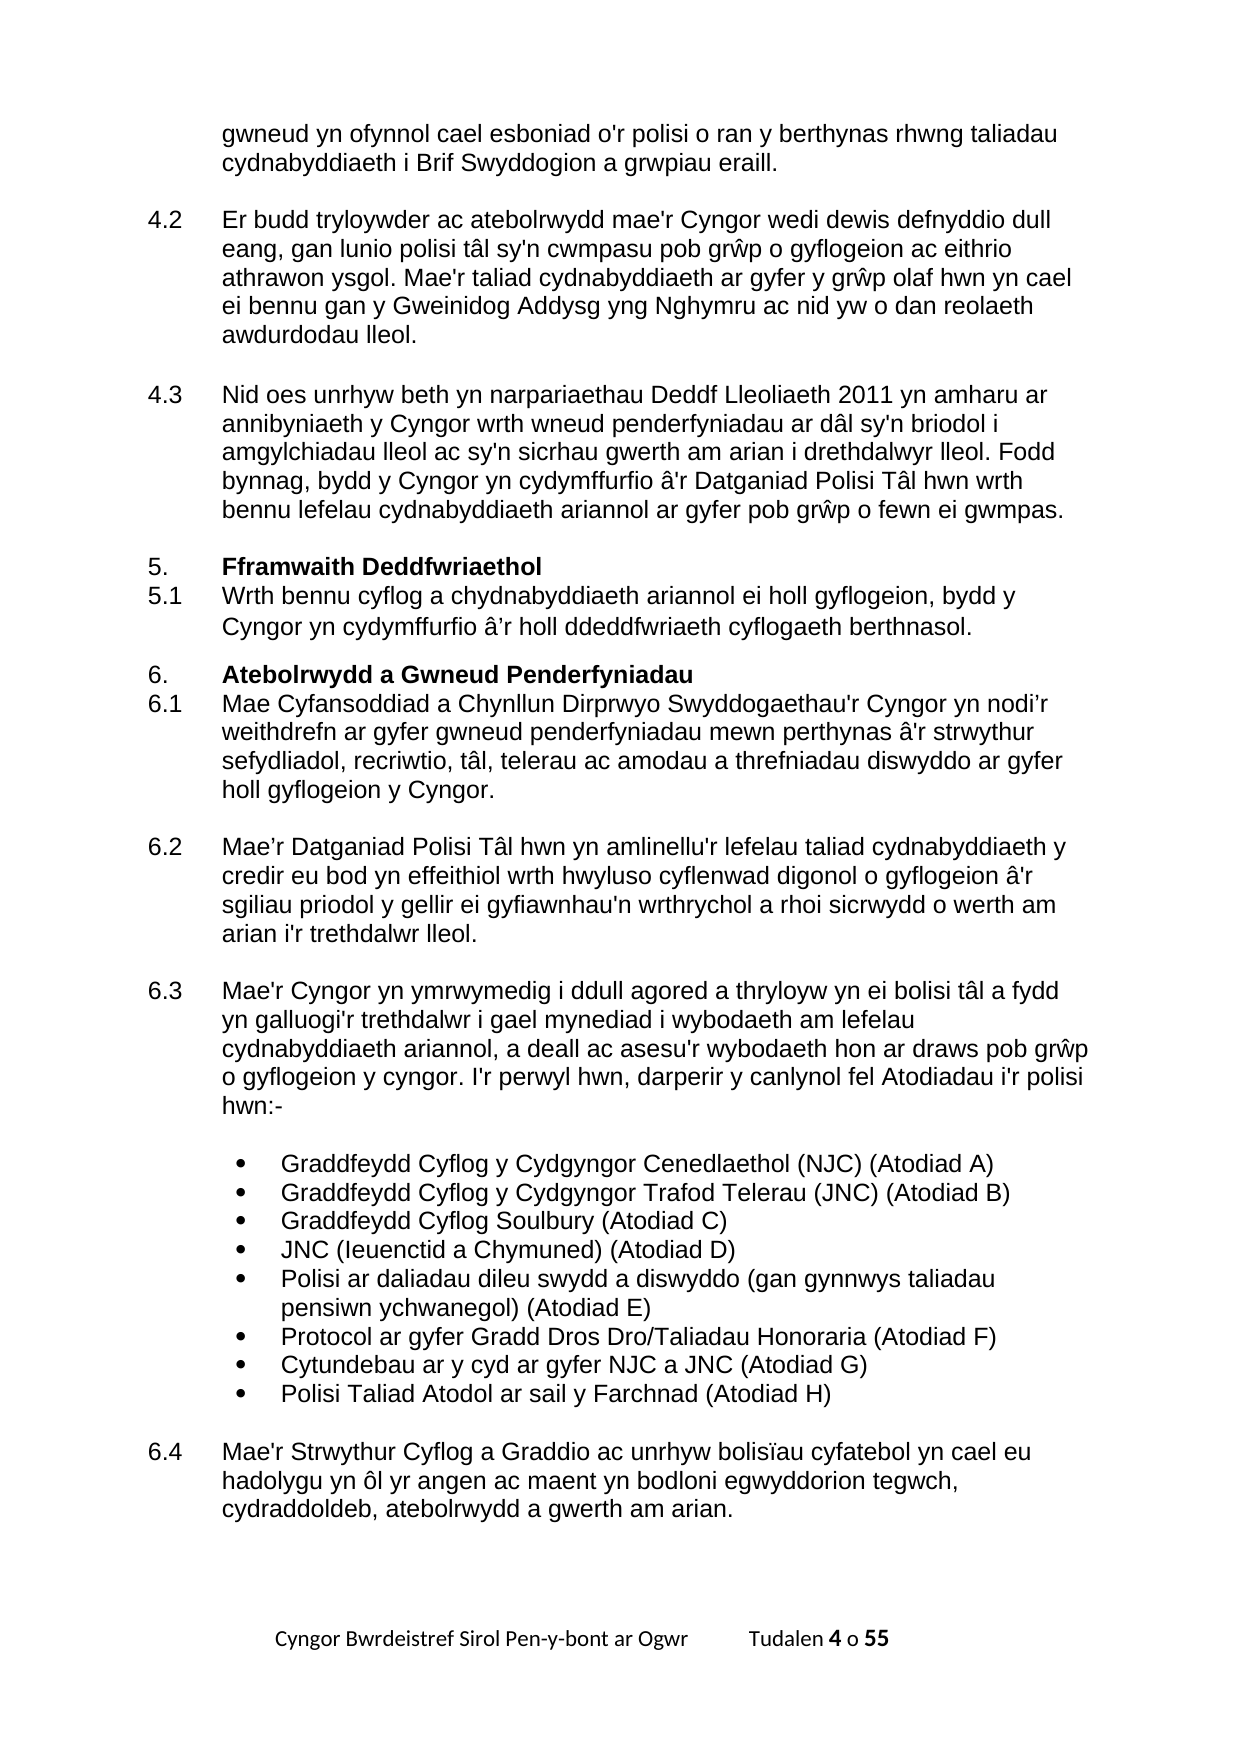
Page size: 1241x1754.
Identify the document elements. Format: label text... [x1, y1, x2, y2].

list Protocol ar gyfer Gradd Dros Dro/Taliadau Honoraria (Atodiad F) [236, 1322, 1090, 1351]
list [148, 119, 1090, 176]
list Er budd tryloywder ac atebolrwydd mae'r Cyngor wedi dewis defnyddio dull eang, gan lunio polisi tâl sy'n cwmpasu pob grŵp o gyflogeion ac eithrio athrawon ysgol. Mae'r taliad cydnabyddiaeth ar gyfer y grŵp olaf hwn yn cael ei bennu gan y Gweinidog Addysg yng Nghymru ac nid yw o dan reolaeth awdurdodau lleol. [148, 205, 1090, 349]
list Polisi ar daliadau dileu swydd a diswyddo (gan gynnwys taliadau pensiwn ychwanegol) (Atodiad E) [236, 1264, 1090, 1322]
list Graddfeydd Cyflog y Cydgyngor Trafod Telerau (JNC) (Atodiad B) [236, 1177, 1090, 1206]
list Wrth bennu cyflog a chydnabyddiaeth ariannol ei holl gyflogeion, bydd y Cyngor yn cydymffurfio â’r holl ddeddfwriaeth cyflogaeth berthnasol. [148, 581, 1090, 641]
list JNC (Ieuenctid a Chymuned) (Atodiad D) [236, 1235, 1090, 1264]
list Mae’r Datganiad Polisi Tâl hwn yn amlinellu'r lefelau taliad cydnabyddiaeth y credir eu bod yn effeithiol wrth hwyluso cyflenwad digonol o gyflogeion â'r sgiliau priodol y gellir ei gyfiawnhau'n wrthrychol a rhoi sicrwydd o werth am arian i'r trethdalwr lleol. [148, 832, 1090, 947]
list Graddfeydd Cyflog y Cydgyngor Cenedlaethol (NJC) (Atodiad A) [236, 1149, 1090, 1177]
list Mae Cyfansoddiad a Chynllun Dirprwyo Swyddogaethau'r Cyngor yn nodi’r weithdrefn ar gyfer gwneud penderfyniadau mewn perthynas â'r strwythur sefydliadol, recriwtio, tâl, telerau ac amodau a threfniadau diswyddo ar gyfer holl gyflogeion y Cyngor. [148, 689, 1090, 804]
list Mae'r Cyngor yn ymrwymedig i ddull agored a thryloyw yn ei bolisi tâl a fydd yn galluogi'r trethdalwr i gael mynediad i wybodaeth am lefelau cydnabyddiaeth ariannol, a deall ac asesu'r wybodaeth hon ar draws pob grŵp o gyflogeion y cyngor. I'r perwyl hwn, darperir y canlynol fel Atodiadau i'r polisi hwn:- [148, 976, 1090, 1120]
list Cytundebau ar y cyd ar gyfer NJC a JNC (Atodiad G) [236, 1351, 1090, 1379]
list Mae'r Strwythur Cyflog a Graddio ac unrhyw bolisïau cyfatebol yn cael eu hadolygu yn ôl yr angen ac maent yn bodloni egwyddorion tegwch, cydraddoldeb, atebolrwydd a gwerth am arian. [148, 1437, 1090, 1523]
subtitle Atebolrwydd a Gwneud Penderfyniadau [148, 660, 1090, 689]
list Nid oes unrhyw beth yn narpariaethau Deddf Lleoliaeth 2011 yn amharu ar annibyniaeth y Cyngor wrth wneud penderfyniadau ar dâl sy'n briodol i amgylchiadau lleol ac sy'n sicrhau gwerth am arian i drethdalwyr lleol. Fodd bynnag, bydd y Cyngor yn cydymffurfio â'r Datganiad Polisi Tâl hwn wrth bennu lefelau cydnabyddiaeth ariannol ar gyfer pob grŵp o fewn ei gwmpas. [148, 380, 1090, 524]
subtitle Fframwaith Deddfwriaethol [148, 552, 1090, 581]
list Graddfeydd Cyflog Soulbury (Atodiad C) [236, 1206, 1090, 1235]
list Polisi Taliad Atodol ar sail y Farchnad (Atodiad H) [236, 1379, 1090, 1408]
